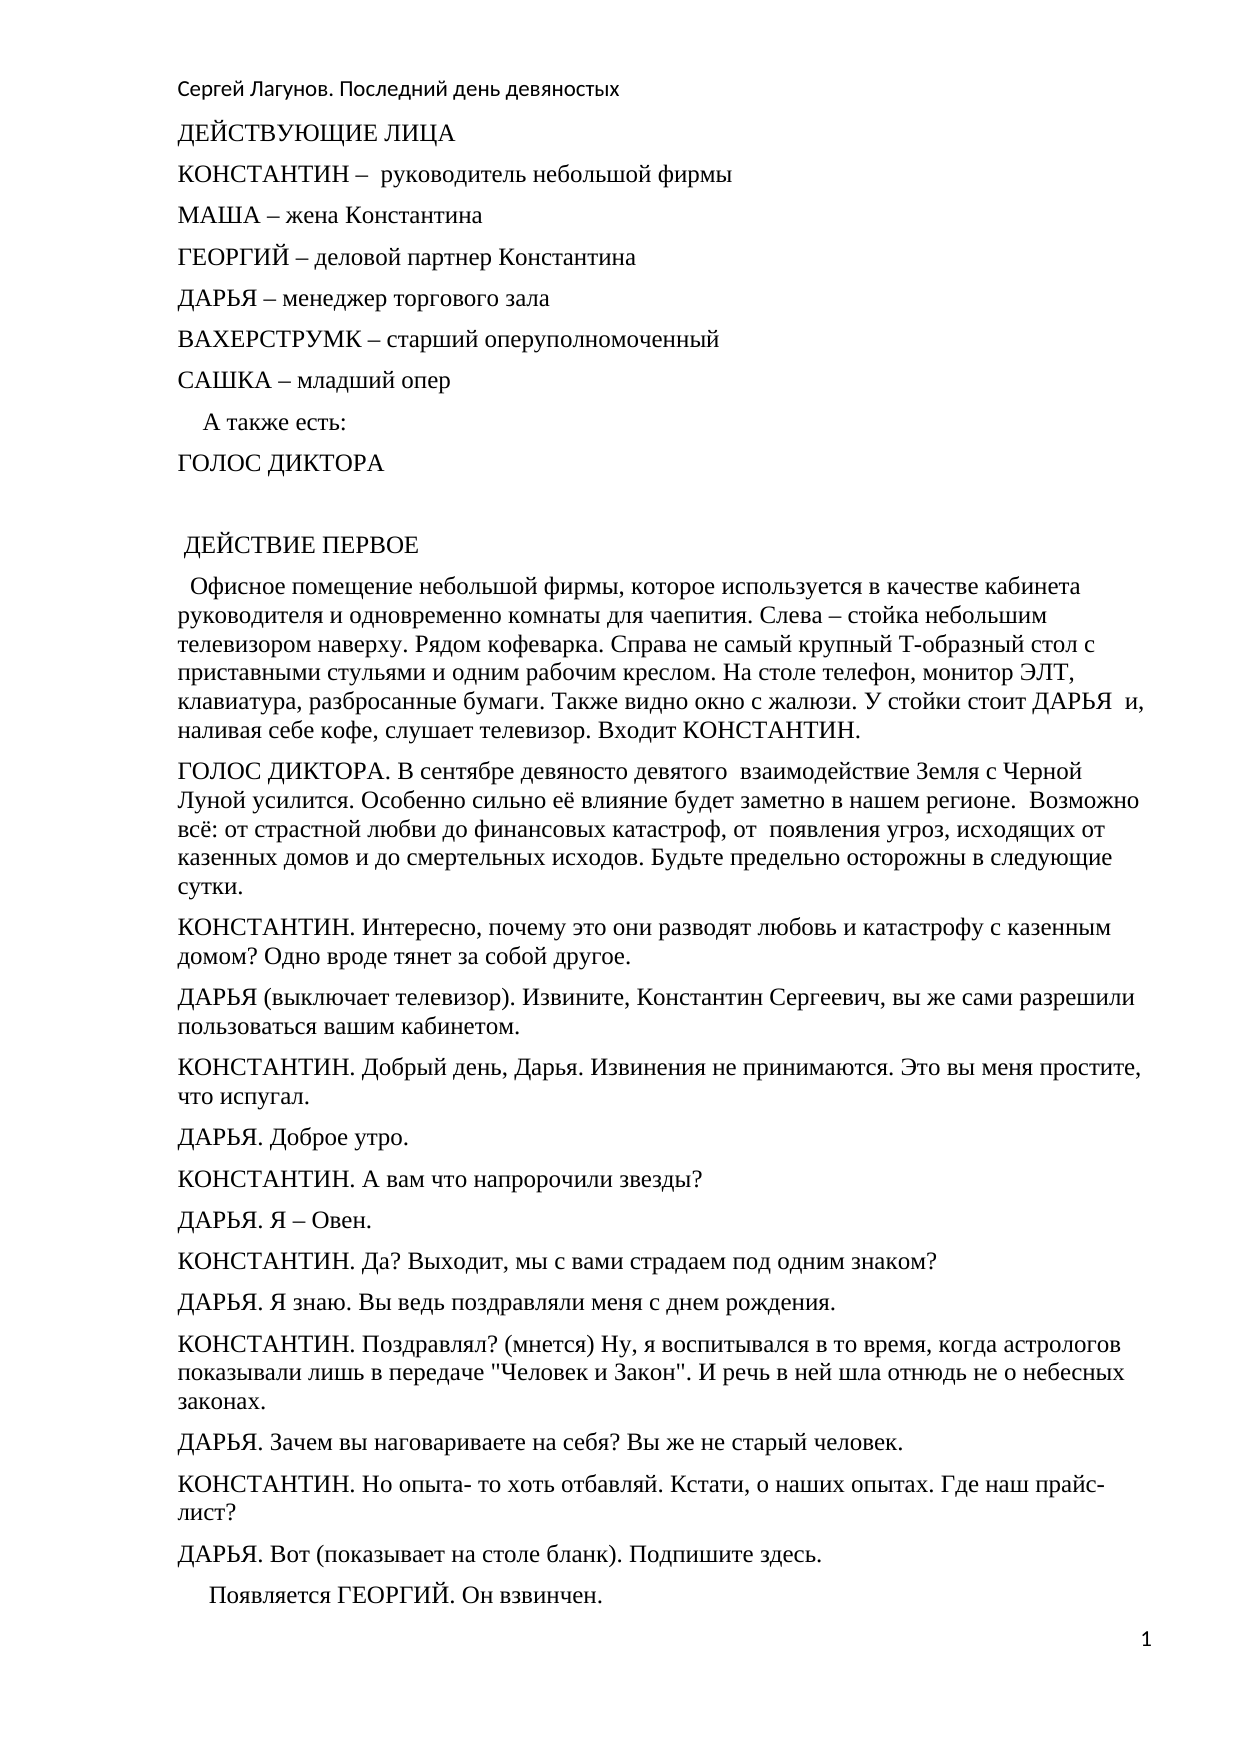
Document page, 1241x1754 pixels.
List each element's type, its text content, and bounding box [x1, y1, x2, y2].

text КОНСТАНТИН. Но опыта- то хоть отбавляй. Кстати, о наших опытах. Где наш прайс-лист? [177, 1469, 1152, 1526]
text МАША – жена Константина [177, 201, 1152, 229]
text ГЕОРГИЙ – деловой партнер Константина [177, 242, 1152, 271]
text ВАХЕРСТРУМК – старший оперуполномоченный [177, 324, 1152, 353]
text КОНСТАНТИН. Да? Выходит, мы с вами страдаем под одним знаком? [177, 1246, 1152, 1275]
text ДАРЬЯ. Я знаю. Вы ведь поздравляли меня с днем рождения. [177, 1287, 1152, 1316]
text КОНСТАНТИН – руководитель небольшой фирмы [177, 159, 1152, 188]
text ДЕЙСТВИЕ ПЕРВОЕ [177, 530, 1152, 559]
text КОНСТАНТИН. А вам что напророчили звезды? [177, 1164, 1152, 1192]
text ДАРЬЯ. Зачем вы наговариваете на себя? Вы же не старый человек. [177, 1427, 1152, 1456]
text ГОЛОС ДИКТОРА. В сентябре девяносто девятого взаимодействие Земля с Черной Луной усилится. Особенно сильно её влияние будет заметно в нашем регионе. Возможно всё: от страстной любви до финансовых катастроф, от появления угроз, исходящих от казенных домов и до смертельных исходов. Будьте предельно осторожны в следующие сутки. [177, 756, 1152, 900]
text ДАРЬЯ. Доброе утро. [177, 1122, 1152, 1151]
text ДЕЙСТВУЮЩИЕ ЛИЦА [177, 118, 1152, 147]
text ГОЛОС ДИКТОРА [177, 448, 1152, 477]
text ДАРЬЯ. Вот (показывает на столе бланк). Подпишите здесь. [177, 1539, 1152, 1567]
text ДАРЬЯ – менеджер торгового зала [177, 283, 1152, 312]
text Появляется ГЕОРГИЙ. Он взвинчен. [177, 1580, 1152, 1609]
text КОНСТАНТИН. Добрый день, Дарья. Извинения не принимаются. Это вы меня простите, что испугал. [177, 1052, 1152, 1110]
text ДАРЬЯ. Я – Овен. [177, 1205, 1152, 1234]
text САШКА – младший опер [177, 366, 1152, 394]
text КОНСТАНТИН. Интересно, почему это они разводят любовь и катастрофу с казенным домом? Одно вроде тянет за собой другое. [177, 912, 1152, 970]
text А также есть: [177, 407, 1152, 436]
text ДАРЬЯ (выключает телевизор). Извините, Константин Сергеевич, вы же сами разрешили пользоваться вашим кабинетом. [177, 982, 1152, 1040]
text Офисное помещение небольшой фирмы, которое используется в качестве кабинета руководителя и одновременно комнаты для чаепития. Слева – стойка небольшим телевизором наверху. Рядом кофеварка. Справа не самый крупный Т-образный стол с приставными стульями и одним рабочим креслом. На столе телефон, монитор ЭЛТ, клавиатура, разбросанные бумаги. Также видно окно с жалюзи. У стойки стоит ДАРЬЯ и, наливая себе кофе, слушает телевизор. Входит КОНСТАНТИН. [177, 571, 1152, 744]
text КОНСТАНТИН. Поздравлял? (мнется) Ну, я воспитывался в то время, когда астрологов показывали лишь в передаче "Человек и Закон". И речь в ней шла отнюдь не о небесных законах. [177, 1329, 1152, 1415]
